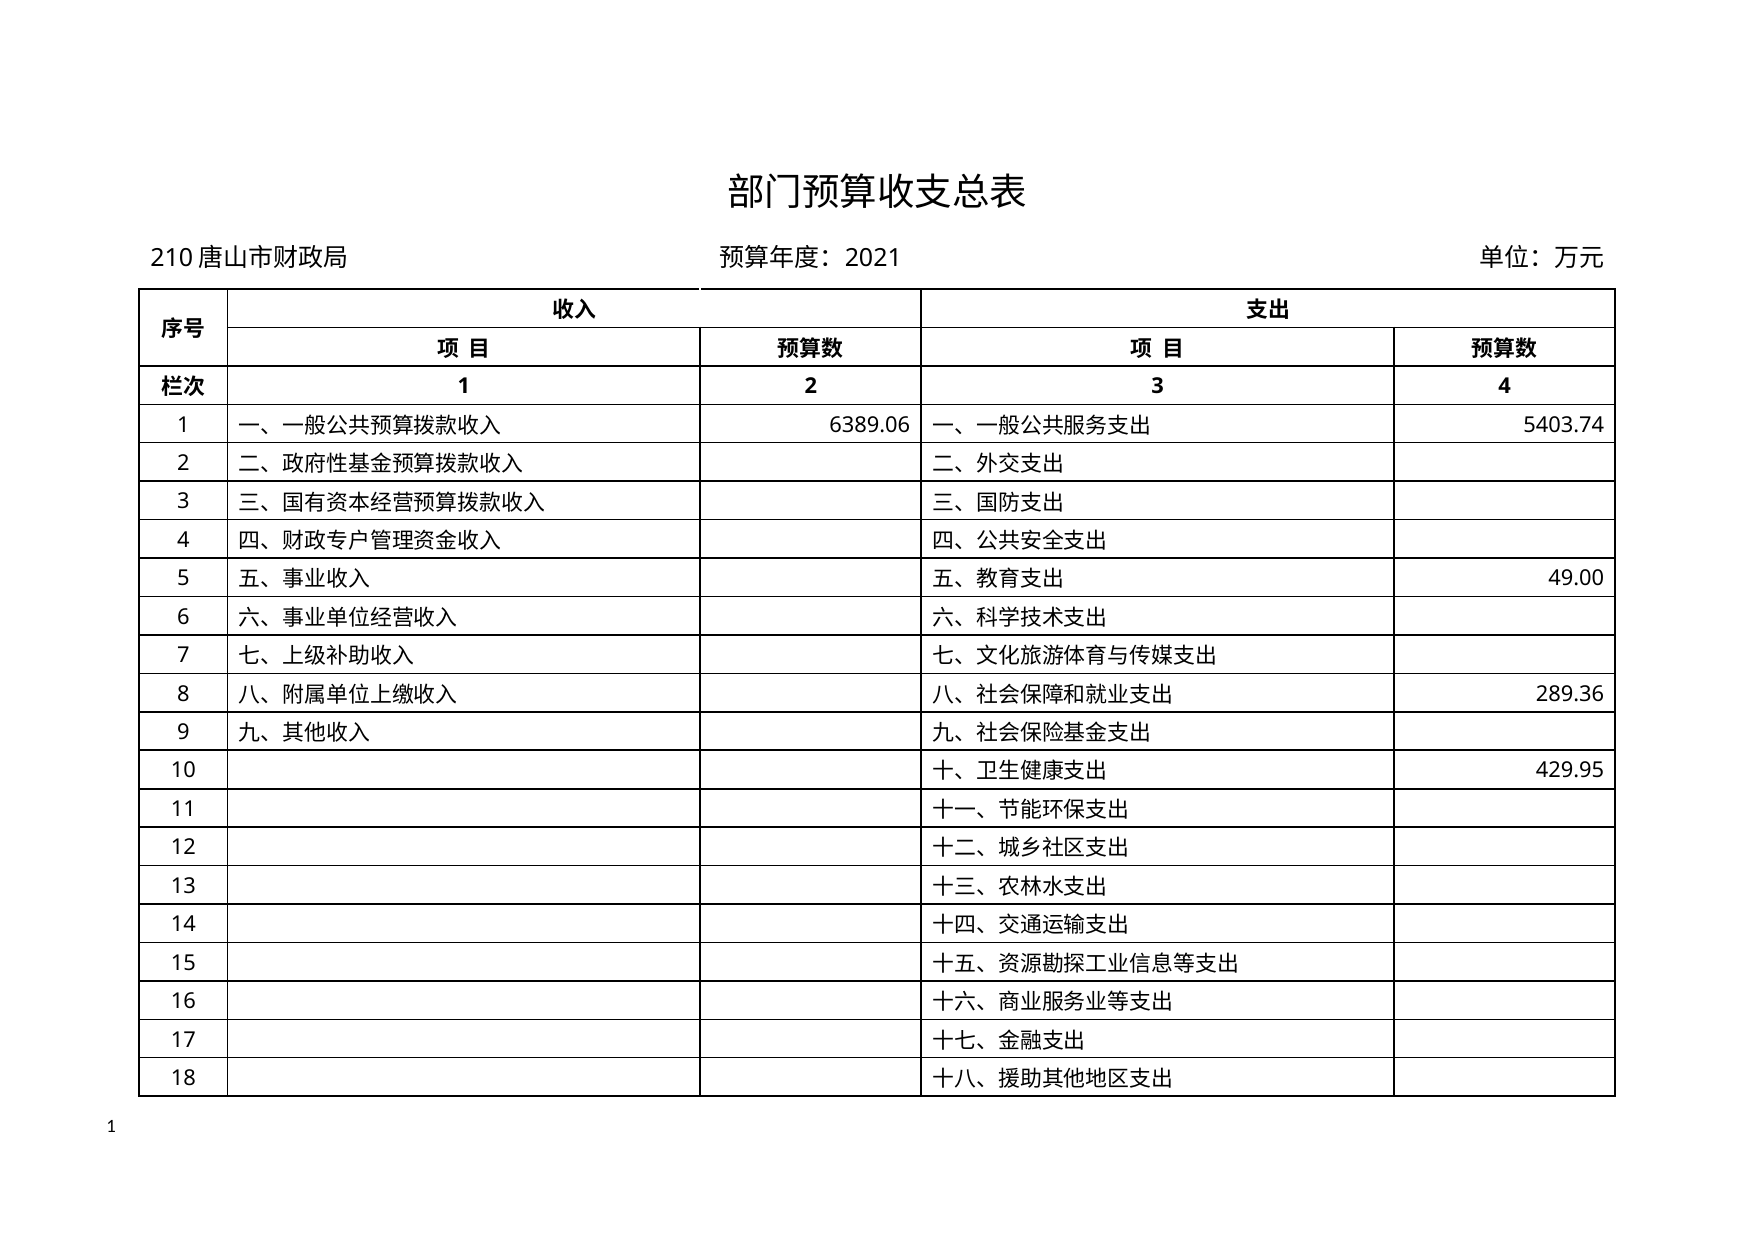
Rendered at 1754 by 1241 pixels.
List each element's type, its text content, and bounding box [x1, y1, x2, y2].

table_cell 十二、城乡社区支出 [922, 828, 1393, 865]
table_cell 18 [140, 1058, 227, 1095]
table_cell 429.95 [1395, 751, 1614, 788]
table_cell 17 [140, 1020, 227, 1057]
table_cell [701, 674, 920, 711]
table_cell 十五、资源勘探工业信息等支出 [922, 943, 1393, 980]
table_cell 2 [701, 367, 920, 403]
table_cell 二、外交支出 [922, 443, 1393, 480]
table_cell 支出 [922, 290, 1614, 327]
table_cell [1395, 1058, 1614, 1095]
table_cell 9 [140, 713, 227, 749]
table_cell 1 [140, 405, 227, 442]
table_cell 项 目 [228, 328, 699, 365]
table_cell 49.00 [1395, 559, 1614, 596]
table_cell 一、一般公共预算拨款收入 [228, 405, 699, 442]
table_cell [1395, 713, 1614, 749]
table_cell [701, 751, 920, 788]
table_cell [1395, 905, 1614, 942]
table_cell 收入 [228, 290, 920, 327]
table_header 预算年度：2021 [701, 223, 920, 288]
table_cell 八、社会保障和就业支出 [922, 674, 1393, 711]
table_cell 2 [140, 443, 227, 480]
table_cell 四、财政专户管理资金收入 [228, 520, 699, 557]
table_cell [228, 751, 699, 788]
table_cell 预算数 [701, 328, 920, 365]
table_cell 6389.06 [701, 405, 920, 442]
table_cell [1395, 866, 1614, 903]
table_cell [701, 559, 920, 596]
table_cell 十、卫生健康支出 [922, 751, 1393, 788]
table_header 210唐山市财政局 [140, 223, 699, 288]
table_cell 5 [140, 559, 227, 596]
table_cell [701, 482, 920, 519]
table_cell 序号 [140, 290, 227, 365]
table_cell [701, 905, 920, 942]
text 部门预算收支总表 [106, 157, 1648, 222]
table_header 单位：万元 [922, 223, 1614, 288]
table_cell 15 [140, 943, 227, 980]
table_cell 10 [140, 751, 227, 788]
table_cell 十四、交通运输支出 [922, 905, 1393, 942]
table_cell 七、文化旅游体育与传媒支出 [922, 636, 1393, 672]
table_cell [228, 828, 699, 865]
table_cell 一、一般公共服务支出 [922, 405, 1393, 442]
table_cell [1395, 443, 1614, 480]
table_cell 12 [140, 828, 227, 865]
table_cell 四、公共安全支出 [922, 520, 1393, 557]
table_cell 十一、节能环保支出 [922, 790, 1393, 826]
table_cell [228, 943, 699, 980]
table_cell 4 [140, 520, 227, 557]
table_cell 3 [140, 482, 227, 519]
table_cell 三、国有资本经营预算拨款收入 [228, 482, 699, 519]
table_cell [701, 1020, 920, 1057]
table_cell [1395, 982, 1614, 1018]
table_cell [228, 1058, 699, 1095]
table_cell 3 [922, 367, 1393, 403]
table_cell 十六、商业服务业等支出 [922, 982, 1393, 1018]
table_cell 7 [140, 636, 227, 672]
table_cell [1395, 943, 1614, 980]
table_cell [701, 713, 920, 749]
table_cell [701, 828, 920, 865]
table_cell 5403.74 [1395, 405, 1614, 442]
table_cell 6 [140, 597, 227, 634]
table_cell 1 [228, 367, 699, 403]
table_cell 九、其他收入 [228, 713, 699, 749]
table_cell [701, 520, 920, 557]
table_cell [701, 443, 920, 480]
table_cell [1395, 828, 1614, 865]
table_cell 289.36 [1395, 674, 1614, 711]
table_cell 六、科学技术支出 [922, 597, 1393, 634]
table_cell 十八、援助其他地区支出 [922, 1058, 1393, 1095]
table_cell [1395, 1020, 1614, 1057]
table_cell [701, 636, 920, 672]
table_cell 14 [140, 905, 227, 942]
table_cell 三、国防支出 [922, 482, 1393, 519]
table_cell [228, 905, 699, 942]
table_cell [1395, 790, 1614, 826]
table_cell [1395, 482, 1614, 519]
table_cell [1395, 597, 1614, 634]
table_cell 五、教育支出 [922, 559, 1393, 596]
table_cell [1395, 520, 1614, 557]
table_cell [701, 1058, 920, 1095]
table_cell 16 [140, 982, 227, 1018]
table_cell 栏次 [140, 367, 227, 403]
table_cell 六、事业单位经营收入 [228, 597, 699, 634]
table_cell [701, 866, 920, 903]
table_cell 项 目 [922, 328, 1393, 365]
table_cell 九、社会保险基金支出 [922, 713, 1393, 749]
table_cell 七、上级补助收入 [228, 636, 699, 672]
table_cell [228, 866, 699, 903]
table_cell [701, 982, 920, 1018]
table_cell [1395, 636, 1614, 672]
table_cell 4 [1395, 367, 1614, 403]
table_cell 13 [140, 866, 227, 903]
table_cell [701, 790, 920, 826]
table_cell 十三、农林水支出 [922, 866, 1393, 903]
table_cell 十七、金融支出 [922, 1020, 1393, 1057]
table_cell [701, 597, 920, 634]
table_cell [228, 1020, 699, 1057]
table_cell 8 [140, 674, 227, 711]
table_cell 预算数 [1395, 328, 1614, 365]
table_cell 五、事业收入 [228, 559, 699, 596]
table_cell 二、政府性基金预算拨款收入 [228, 443, 699, 480]
table_cell [228, 790, 699, 826]
table_cell 八、附属单位上缴收入 [228, 674, 699, 711]
table_cell 11 [140, 790, 227, 826]
table_cell [228, 982, 699, 1018]
table_cell [701, 943, 920, 980]
